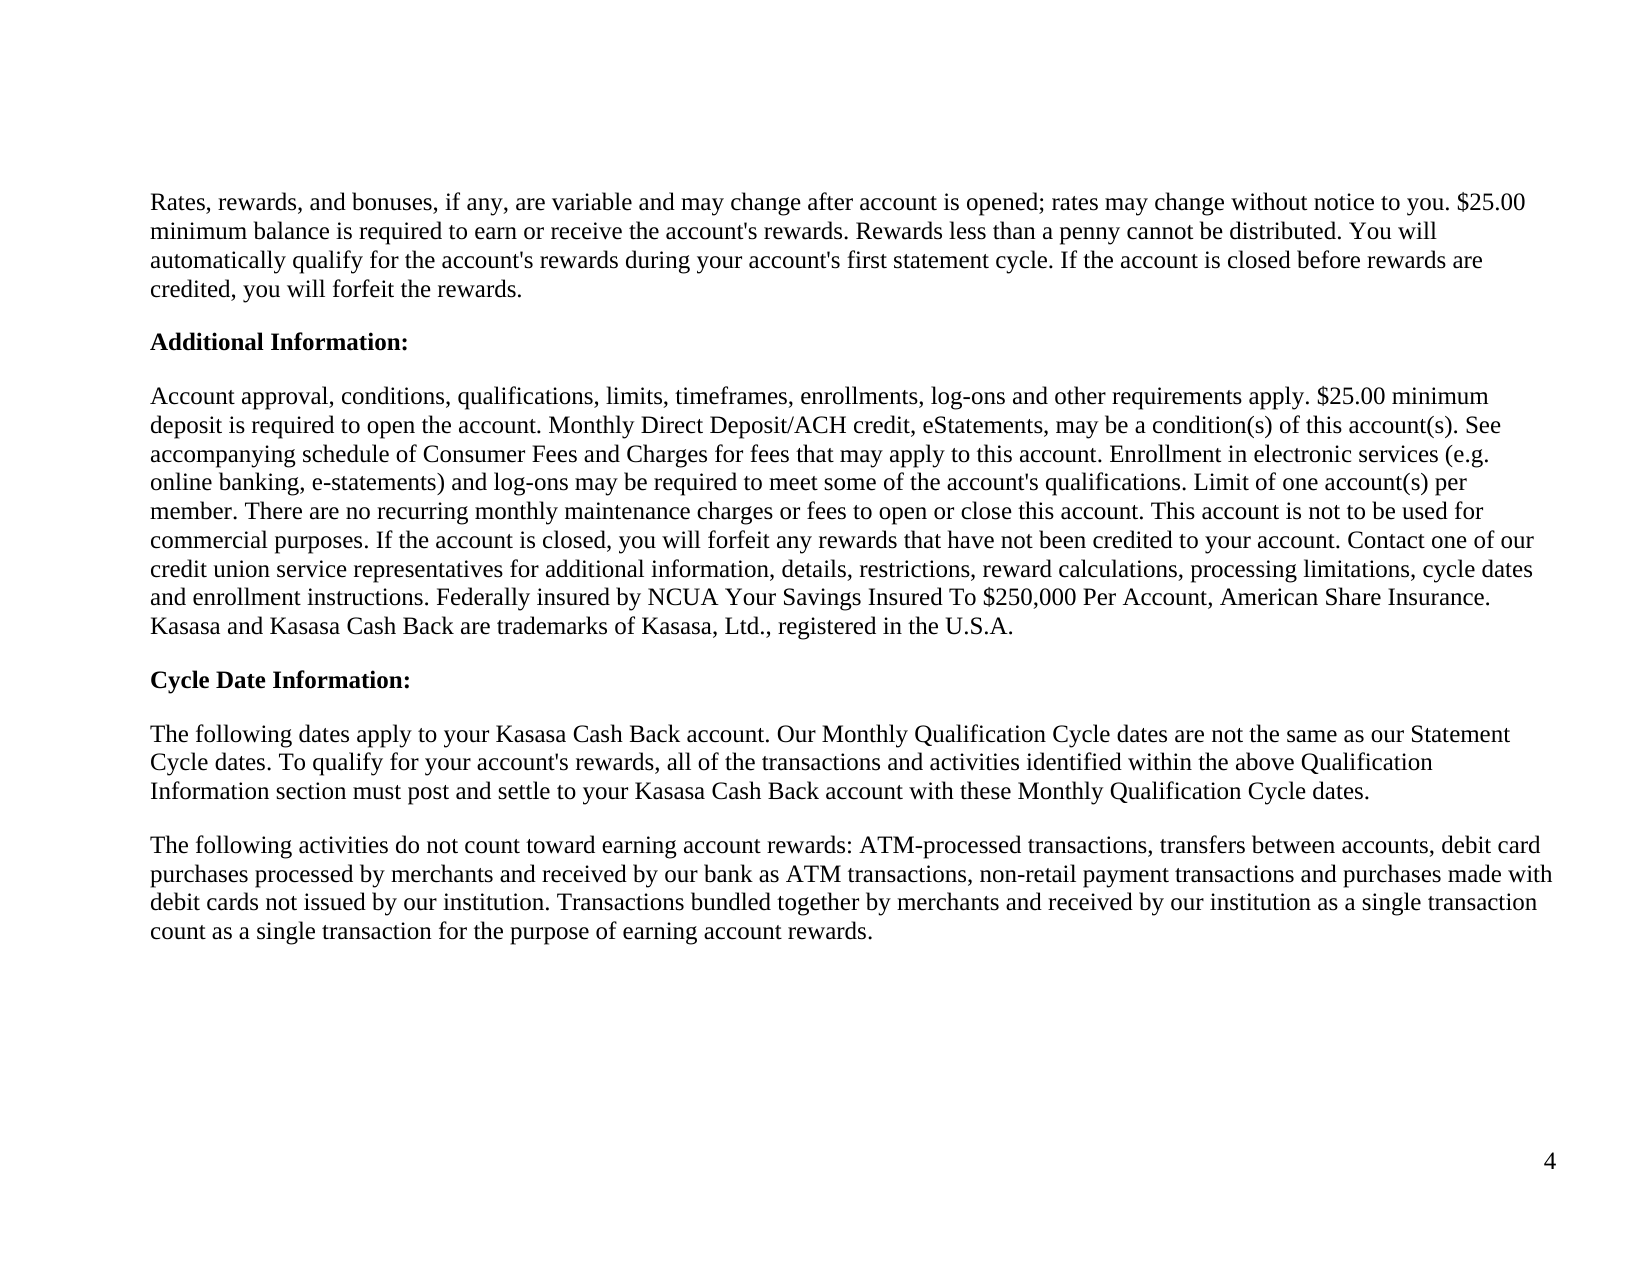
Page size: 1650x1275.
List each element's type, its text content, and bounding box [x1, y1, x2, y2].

text The following dates apply to your Kasasa Cash Back account. Our Monthly Qualification Cycle dates are not the same as our Statement Cycle dates. To qualify for your account's rewards, all of the transactions and activities identified within the above Qualification Information section must post and settle to your Kasasa Cash Back account with these Monthly Qualification Cycle dates. [150, 719, 1556, 805]
text Additional Information: [150, 327, 1556, 356]
text Account approval, conditions, qualifications, limits, timeframes, enrollments, log-ons and other requirements apply. $25.00 minimum deposit is required to open the account. Monthly Direct Deposit/ACH credit, eStatements, may be a condition(s) of this account(s). See accompanying schedule of Consumer Fees and Charges for fees that may apply to this account. Enrollment in electronic services (e.g. online banking, e-statements) and log-ons may be required to meet some of the account's qualifications. Limit of one account(s) per member. There are no recurring monthly maintenance charges or fees to open or close this account. This account is not to be used for commercial purposes. If the account is closed, you will forfeit any rewards that have not been credited to your account. Contact one of our credit union service representatives for additional information, details, restrictions, reward calculations, processing limitations, cycle dates and enrollment instructions. Federally insured by NCUA Your Savings Insured To $250,000 Per Account, American Share Insurance. Kasasa and Kasasa Cash Back are trademarks of Kasasa, Ltd., registered in the U.S.A. [150, 381, 1556, 640]
text Cycle Date Information: [150, 665, 1556, 694]
text Rates, rewards, and bonuses, if any, are variable and may change after account is opened; rates may change without notice to you. $25.00 minimum balance is required to earn or receive the account's rewards. Rewards less than a penny cannot be distributed. You will automatically qualify for the account's rewards during your account's first statement cycle. If the account is closed before rewards are credited, you will forfeit the rewards. [150, 187, 1556, 302]
text The following activities do not count toward earning account rewards: ATM-processed transactions, transfers between accounts, debit card purchases processed by merchants and received by our bank as ATM transactions, non-retail payment transactions and purchases made with debit cards not issued by our institution. Transactions bundled together by merchants and received by our institution as a single transaction count as a single transaction for the purpose of earning account rewards. [150, 830, 1556, 945]
